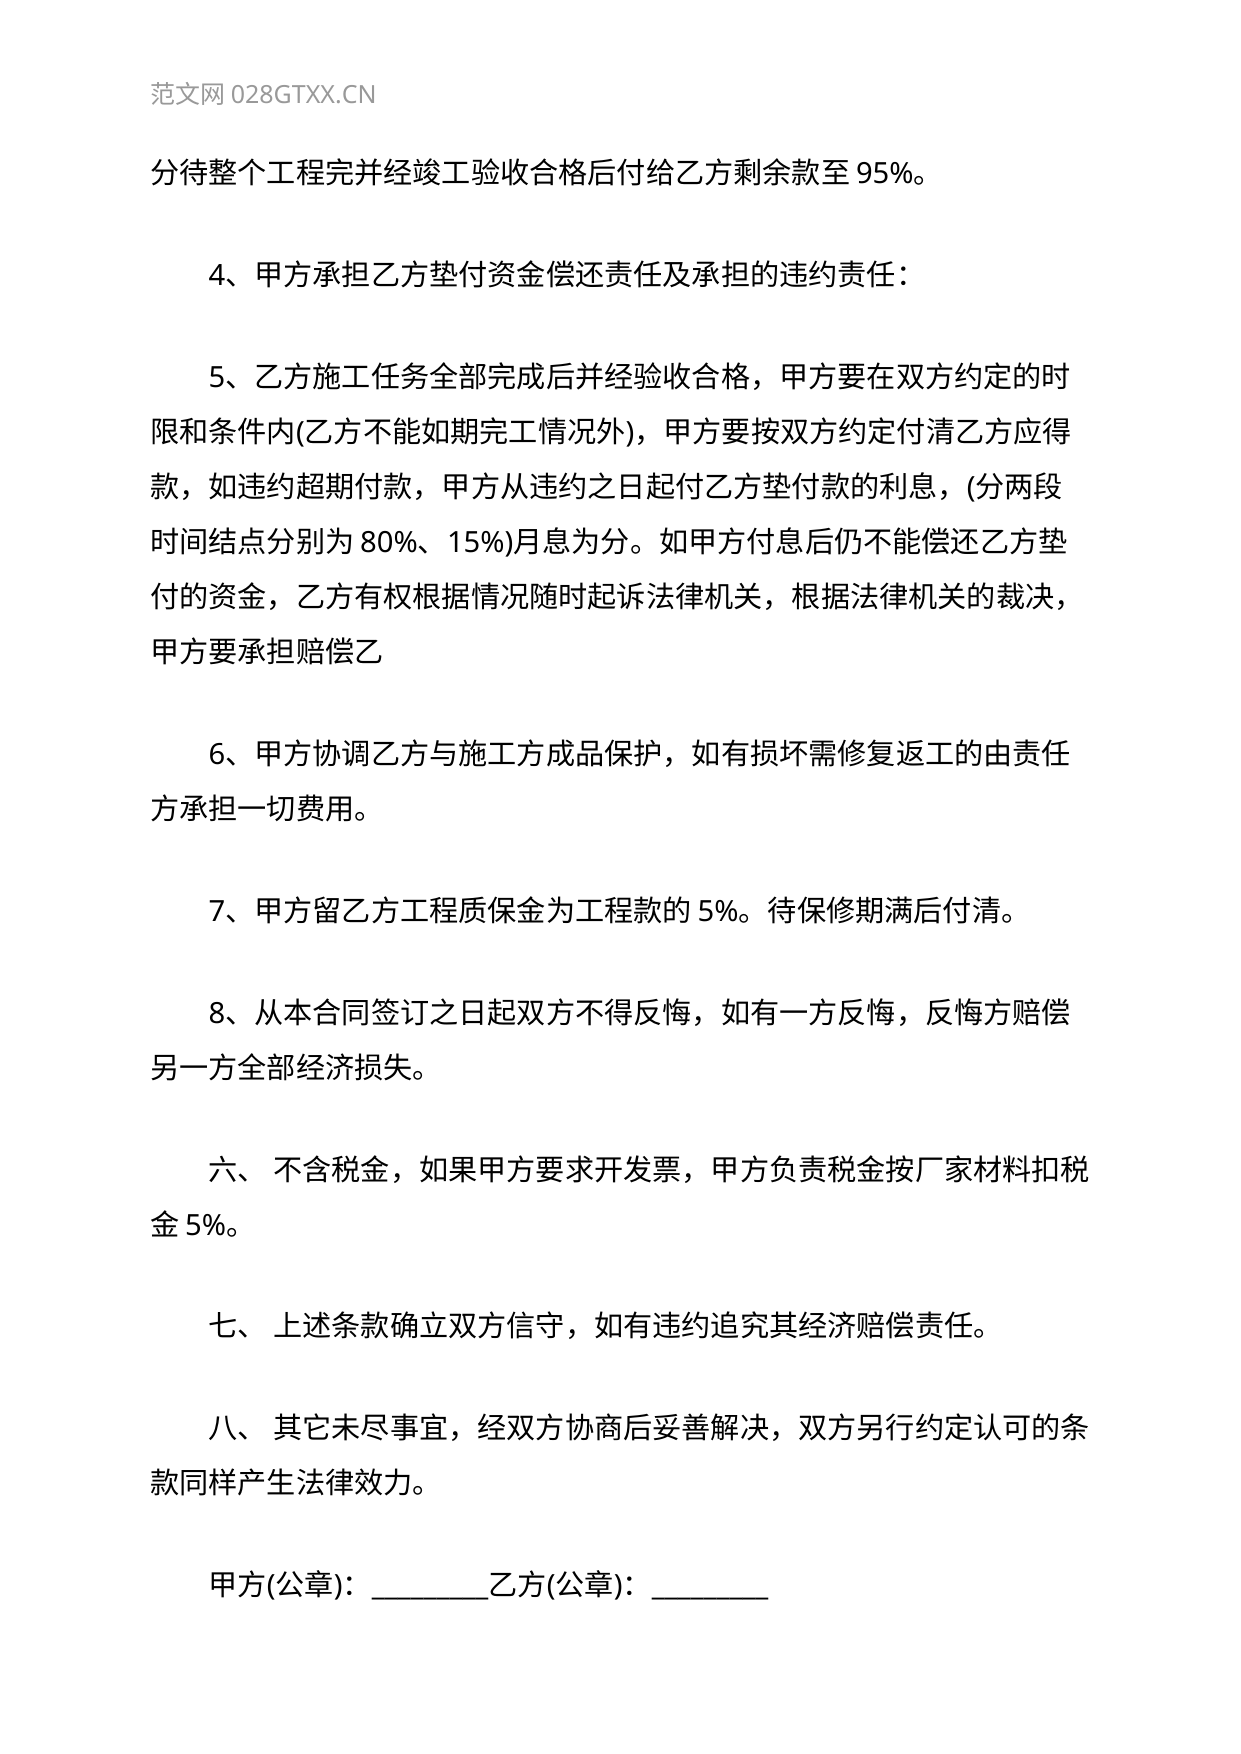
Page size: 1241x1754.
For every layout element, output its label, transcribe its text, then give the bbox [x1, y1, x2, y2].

text 4、甲方承担乙方垫付资金偿还责任及承担的违约责任： [150, 252, 1090, 294]
text 7、甲方留乙方工程质保金为工程款的5%。待保修期满后付清。 [150, 887, 1090, 930]
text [150, 150, 1090, 192]
text 8、从本合同签订之日起双方不得反悔，如有一方反悔，反悔方赔偿另一方全部经济损失。 [150, 989, 1090, 1087]
text 八、 其它未尽事宜，经双方协商后妥善解决，双方另行约定认可的条款同样产生法律效力。 [150, 1405, 1090, 1502]
text 七、 上述条款确立双方信守，如有违约追究其经济赔偿责任。 [150, 1303, 1090, 1345]
text 6、甲方协调乙方与施工方成品保护，如有损坏需修复返工的由责任方承担一切费用。 [150, 731, 1090, 828]
text 甲方(公章)：_________乙方(公章)：_________ [150, 1561, 1090, 1604]
text 六、 不含税金，如果甲方要求开发票，甲方负责税金按厂家材料扣税金5%。 [150, 1146, 1090, 1243]
text 5、乙方施工任务全部完成后并经验收合格，甲方要在双方约定的时限和条件内(乙方不能如期完工情况外)，甲方要按双方约定付清乙方应得款，如违约超期付款，甲方从违约之日起付乙方垫付款的利息，(分两段时间结点分别为80%、15%)月息为分。如甲方付息后仍不能偿还乙方垫付的资金，乙方有权根据情况随时起诉法律机关，根据法律机关的裁决，甲方要承担赔偿乙 [150, 354, 1090, 671]
